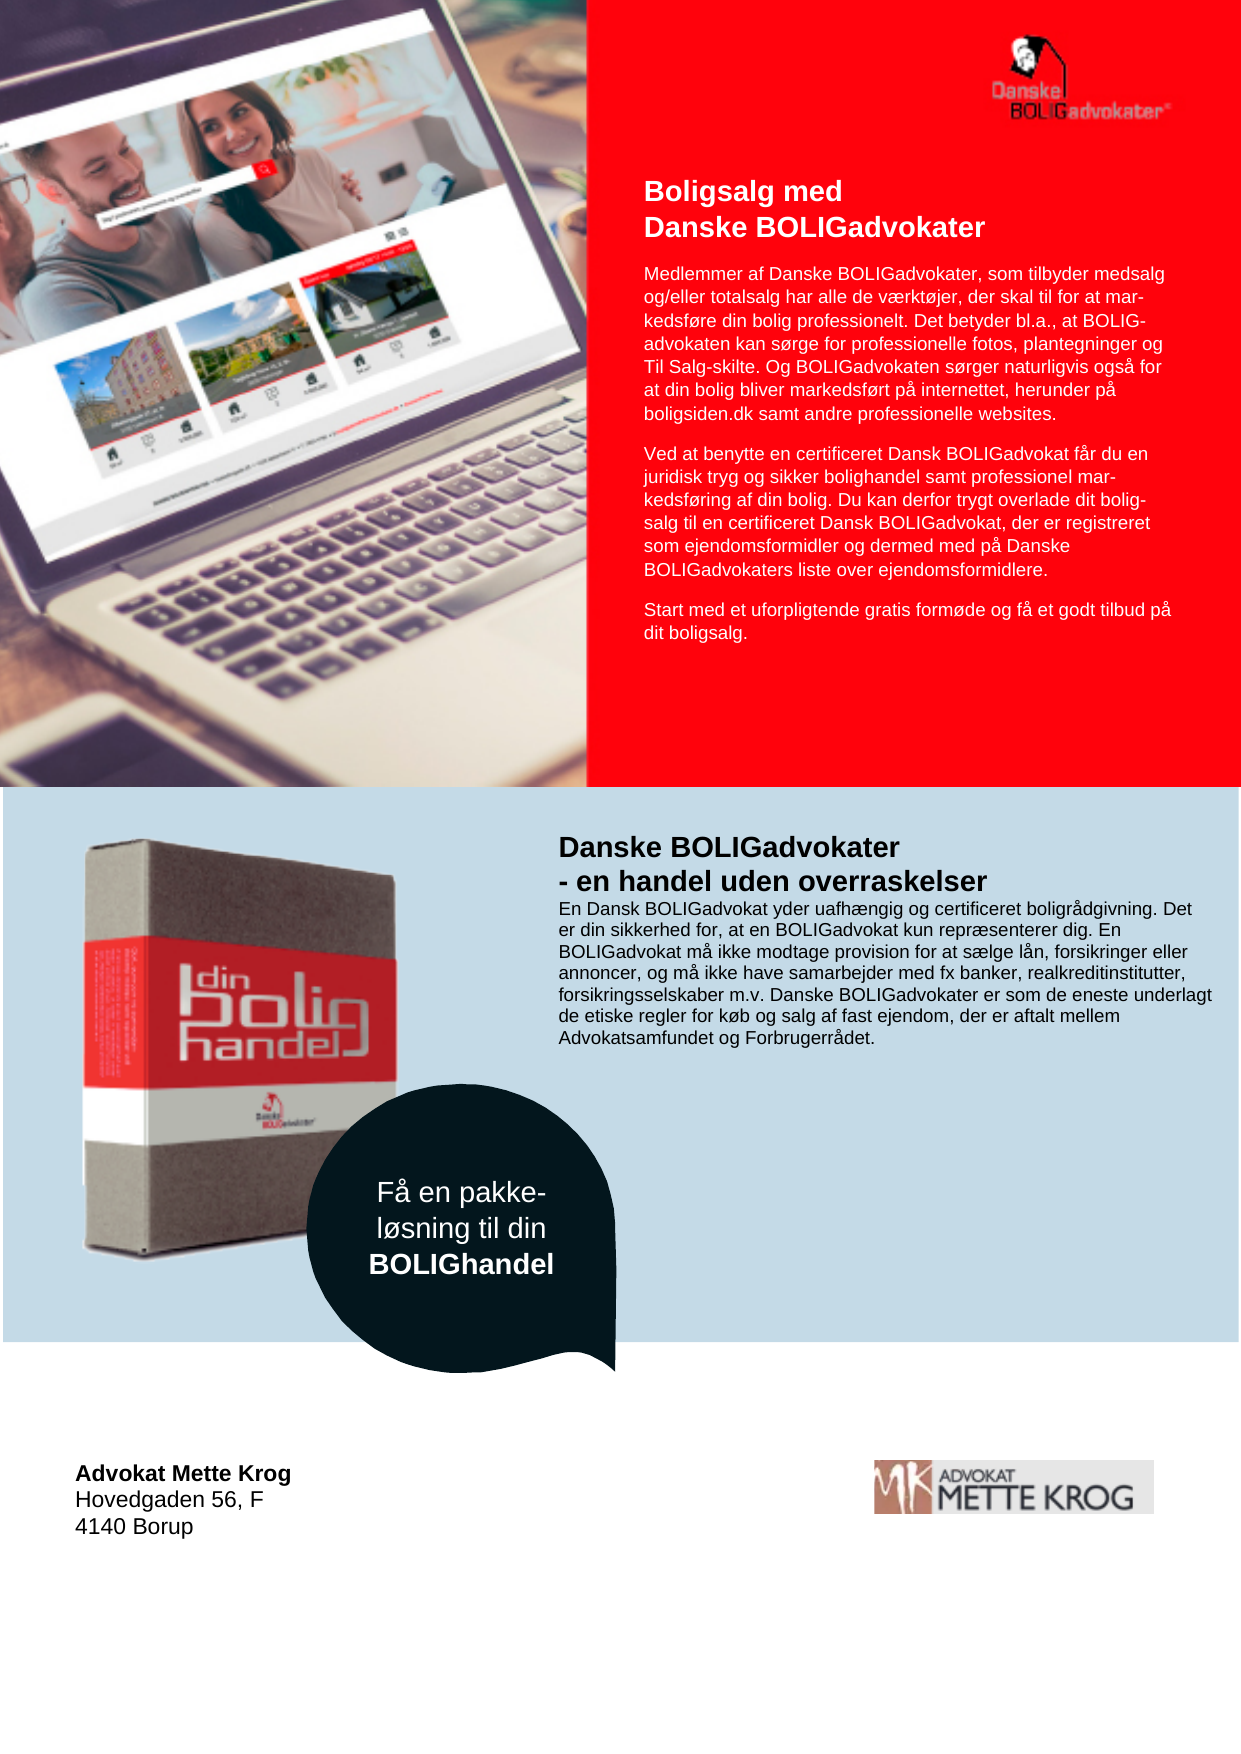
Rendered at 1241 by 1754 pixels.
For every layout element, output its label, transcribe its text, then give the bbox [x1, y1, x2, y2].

picture [874, 1460, 1154, 1514]
picture [0, 0, 1241, 787]
table_header Advokat Mette Krog Hovedgaden 56, F 4140 Borup [75, 1460, 644, 1607]
table_header Danske BOLIGadvokater - en handel uden overraskelser En Dansk BOLIGadvokat yder uafhængig og certificeret boligrådgivning. Det er din sikkerhed for, at en BOLIGadvokat kun repræsenterer dig. En BOLIGadvokat må ikke modtage provision for at sælge lån, forsikringer eller annoncer, og må ikke have samarbejder med fx banker, realkreditinstitutter, forsikringsselskaber m.v. Danske BOLIGadvokater er som de eneste underlagt de etiske regler for køb og salg af fast ejendom, der er aftalt mellem Advokatsamfundet og Forbrugerrådet. [547, 797, 1227, 1460]
table_header [644, 1460, 1165, 1607]
table_header [75, 797, 547, 1460]
